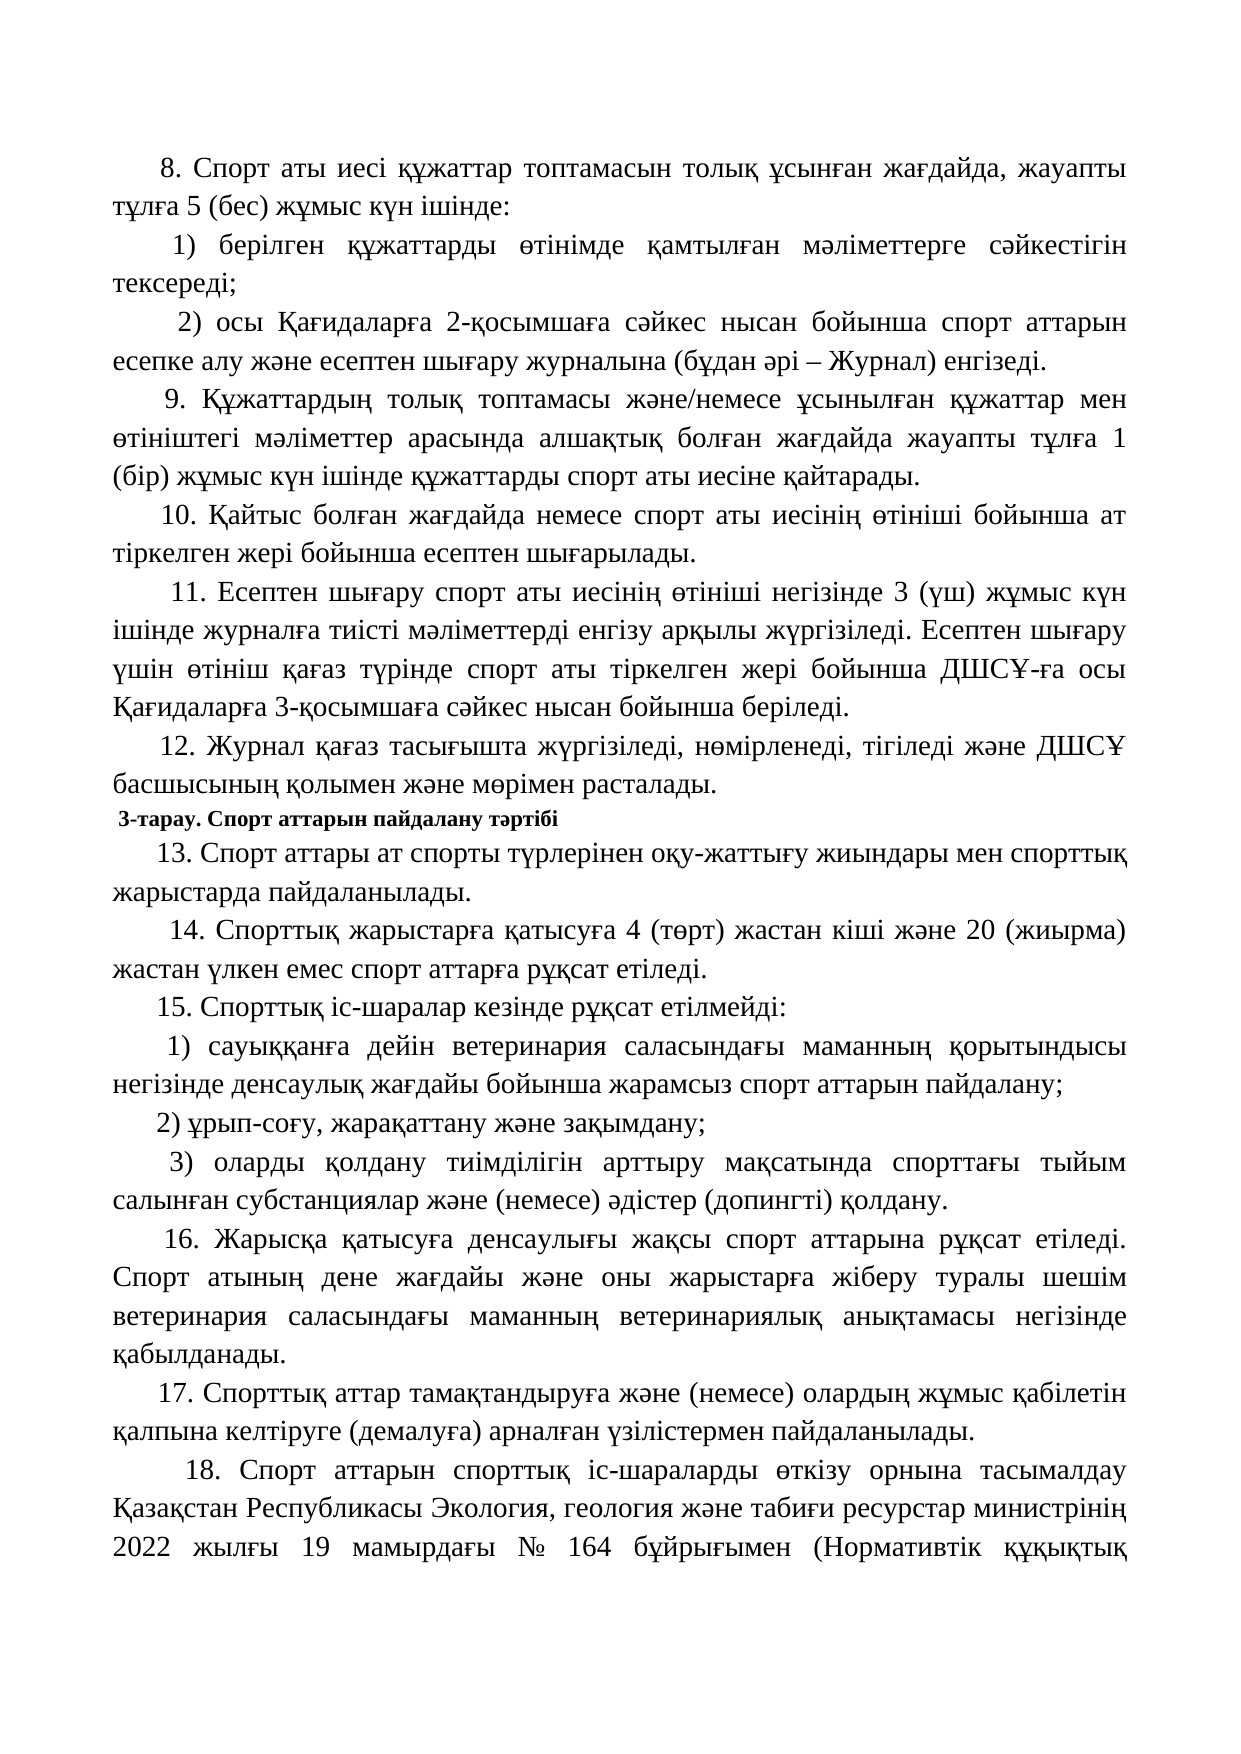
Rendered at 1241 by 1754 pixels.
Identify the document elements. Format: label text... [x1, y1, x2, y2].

text 8. Спорт аты иесі құжаттар топтамасын толық ұсынған жағдайда, жауапты тұлға 5 (бес) жұмыс күн ішінде: [112, 150, 1128, 222]
text 16. Жарысқа қатысуға денсаулығы жақсы спорт аттарына рұқсат етіледі. Спорт атының дене жағдайы және оны жарыстарға жіберу туралы шешім ветеринария саласындағы маманның ветеринариялық анықтамасы негізінде қабылданады. [112, 1221, 1128, 1370]
text 17. Спорттық аттар тамақтандыруға және (немесе) олардың жұмыс қабілетін қалпына келтіруге (демалуға) арналған үзілістермен пайдаланылады. [112, 1375, 1128, 1447]
text 2) ұрып-соғу, жарақаттану және зақымдану; [112, 1105, 1128, 1139]
text 1) сауыққанға дейін ветеринария саласындағы маманның қорытындысы негізінде денсаулық жағдайы бойынша жарамсыз спорт аттарын пайдалану; [112, 1028, 1128, 1100]
text 14. Спорттық жарыстарға қатысуға 4 (төрт) жастан кіші және 20 (жиырма) жастан үлкен емес спорт аттарға рұқсат етіледі. [112, 912, 1128, 984]
text 12. Журнал қағаз тасығышта жүргiзiледi, нөмiрленедi, тiгiледi және ДШСҰ басшысының қолымен және мөрiмен расталады. [112, 728, 1128, 800]
text 3) оларды қолдану тиімділігін арттыру мақсатында спорттағы тыйым салынған субстанциялар және (немесе) әдістер (допингті) қолдану. [112, 1144, 1128, 1216]
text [112, 1452, 1128, 1563]
text 10. Қайтыс болған жағдайда немесе спорт аты иесiнiң өтiнiшi бойынша ат тiркелген жерi бойынша есептен шығарылады. [112, 497, 1128, 569]
text 11. Есептен шығару спорт аты иесінің өтініші негізінде 3 (үш) жұмыс күн ішінде журналға тиісті мәліметтерді енгізу арқылы жүргізіледі. Есептен шығару үшін өтініш қағаз түрінде спорт аты тiркелген жерi бойынша ДШСҰ-ға осы Қағидаларға 3-қосымшаға сәйкес нысан бойынша беріледі. [112, 574, 1128, 723]
text 9. Құжаттардың толық топтамасы және/немесе ұсынылған құжаттар мен өтiнiштегi мәлiметтер арасында алшақтық болған жағдайда жауапты тұлға 1 (бір) жұмыс күн ішінде құжаттарды спорт аты иесіне қайтарады. [112, 381, 1128, 492]
text 13. Спорт аттары ат спорты түрлерінен оқу-жаттығу жиындары мен спорттық жарыстарда пайдаланылады. [112, 835, 1128, 907]
text 1) берілген құжаттарды өтiнiмде қамтылған мәлiметтерге сәйкестiгiн тексереді; [112, 227, 1128, 299]
text 2) осы Қағидаларға 2-қосымшаға сәйкес нысан бойынша спорт аттарын есепке алу және есептен шығару журналына (бұдан әрі – Журнал) енгізеді. [112, 304, 1128, 376]
text 3-тарау. Спорт аттарын пайдалану тәртібі [112, 805, 1128, 832]
text 15. Спорттық іс-шаралар кезінде рұқсат етілмейді: [112, 989, 1128, 1023]
